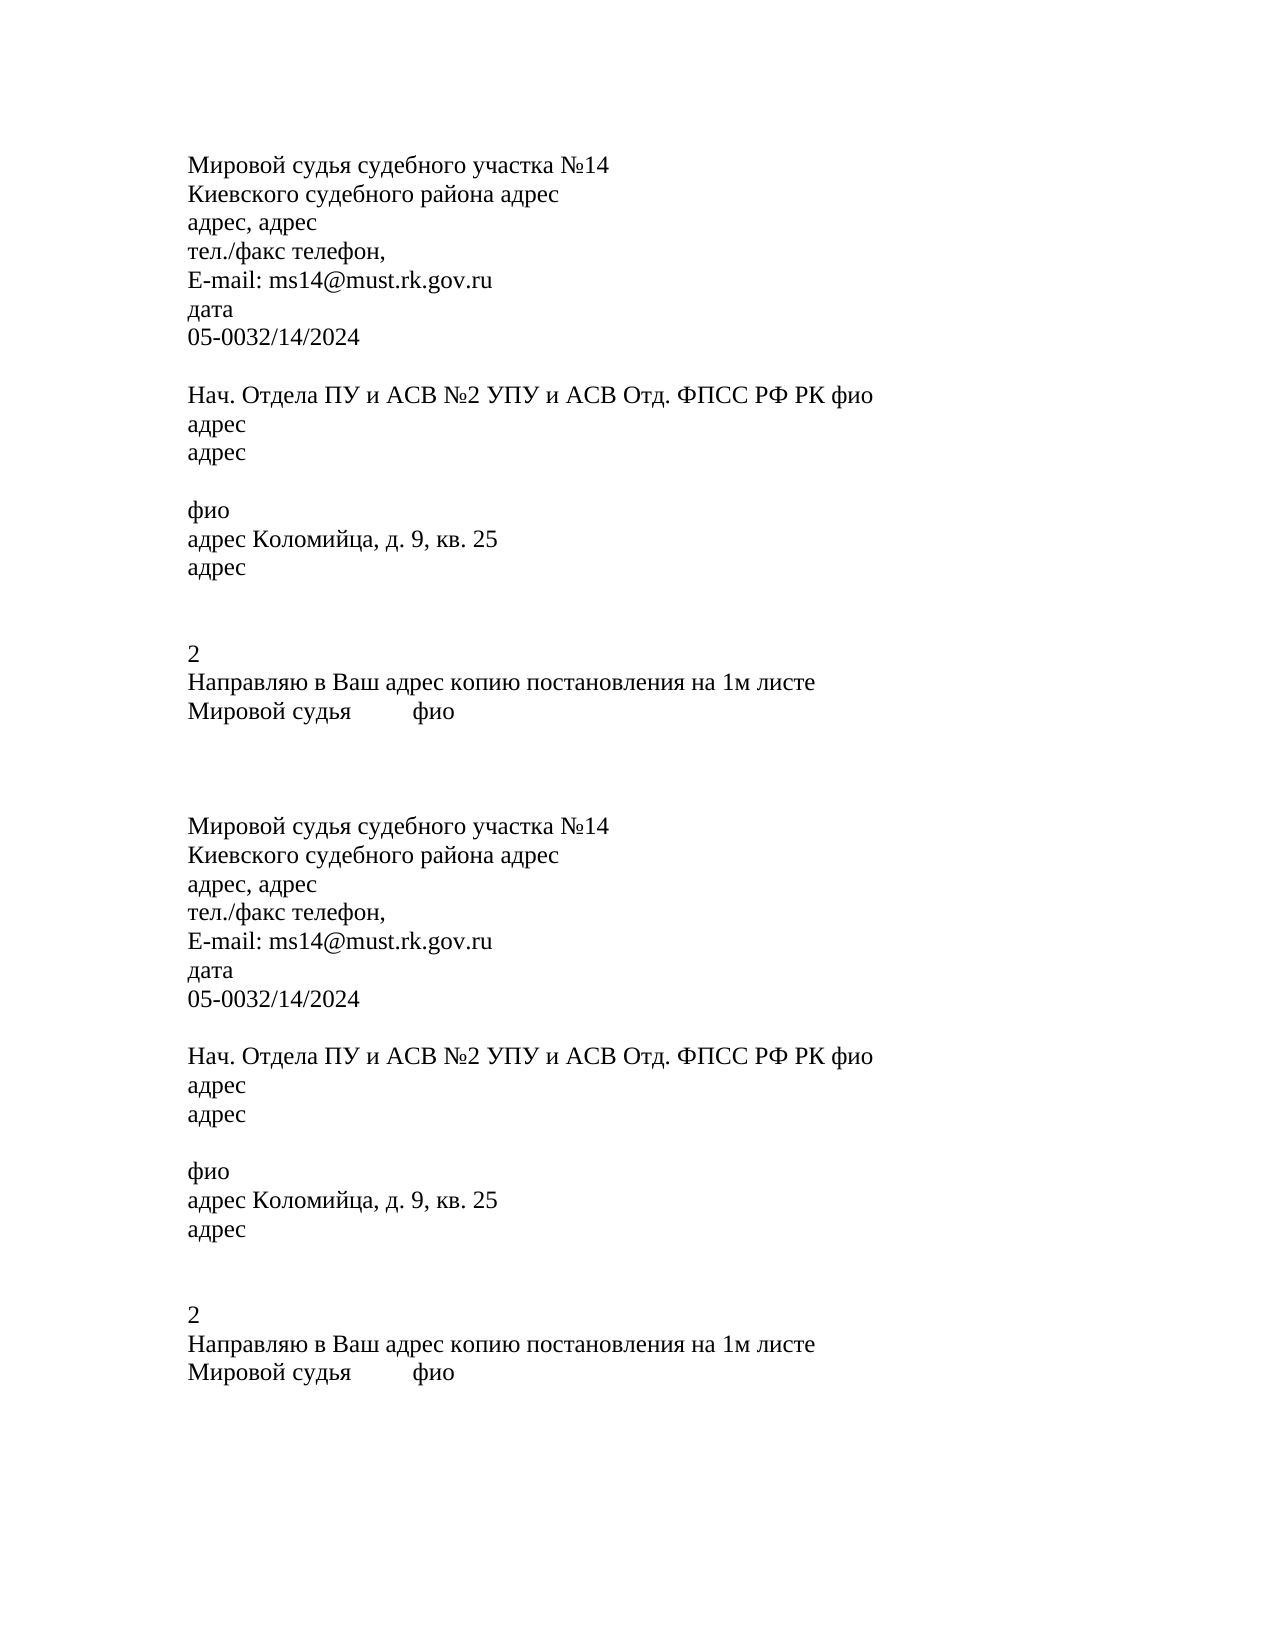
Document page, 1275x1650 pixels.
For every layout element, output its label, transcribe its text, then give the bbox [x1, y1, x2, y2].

text фио [187, 1156, 1087, 1185]
text Киевского судебного района адрес [187, 179, 1087, 207]
text тел./факс телефон, [187, 897, 1087, 926]
text Мировой судья фио [187, 1357, 1087, 1386]
text дата [187, 294, 1087, 322]
text адрес Коломийца, д. 9, кв. 25 [187, 1185, 1087, 1214]
text адрес Коломийца, д. 9, кв. 25 [187, 524, 1087, 552]
text Направляю в Ваш адрес копию постановления на 1м листе [187, 667, 1087, 696]
text адрес [187, 1099, 1087, 1127]
text адрес, адрес [187, 869, 1087, 897]
text Киевского судебного района адрес [187, 840, 1087, 869]
text адрес [187, 1070, 1087, 1099]
text адрес [187, 409, 1087, 437]
text Мировой судья судебного участка №14 [187, 811, 1087, 840]
text адрес, адрес [187, 207, 1087, 236]
text Направляю в Ваш адрес копию постановления на 1м листе [187, 1329, 1087, 1357]
text дата [187, 955, 1087, 984]
text фио [187, 495, 1087, 524]
text Мировой судья фио [187, 696, 1087, 725]
text Нач. Отдела ПУ и АСВ №2 УПУ и АСВ Отд. ФПСС РФ РК фио [187, 1041, 1087, 1070]
text 2 [187, 639, 1087, 667]
text адрес [187, 552, 1087, 581]
text адрес [187, 1214, 1087, 1242]
text Мировой судья судебного участка №14 [187, 150, 1087, 179]
text тел./факс телефон, [187, 236, 1087, 265]
text адрес [187, 437, 1087, 466]
text Нач. Отдела ПУ и АСВ №2 УПУ и АСВ Отд. ФПСС РФ РК фио [187, 380, 1087, 409]
text E-mail: ms14@must.rk.gov.ru [187, 926, 1087, 955]
text 05-0032/14/2024 [187, 984, 1087, 1012]
text E-mail: ms14@must.rk.gov.ru [187, 265, 1087, 294]
text 2 [187, 1300, 1087, 1329]
text 05-0032/14/2024 [187, 322, 1087, 351]
